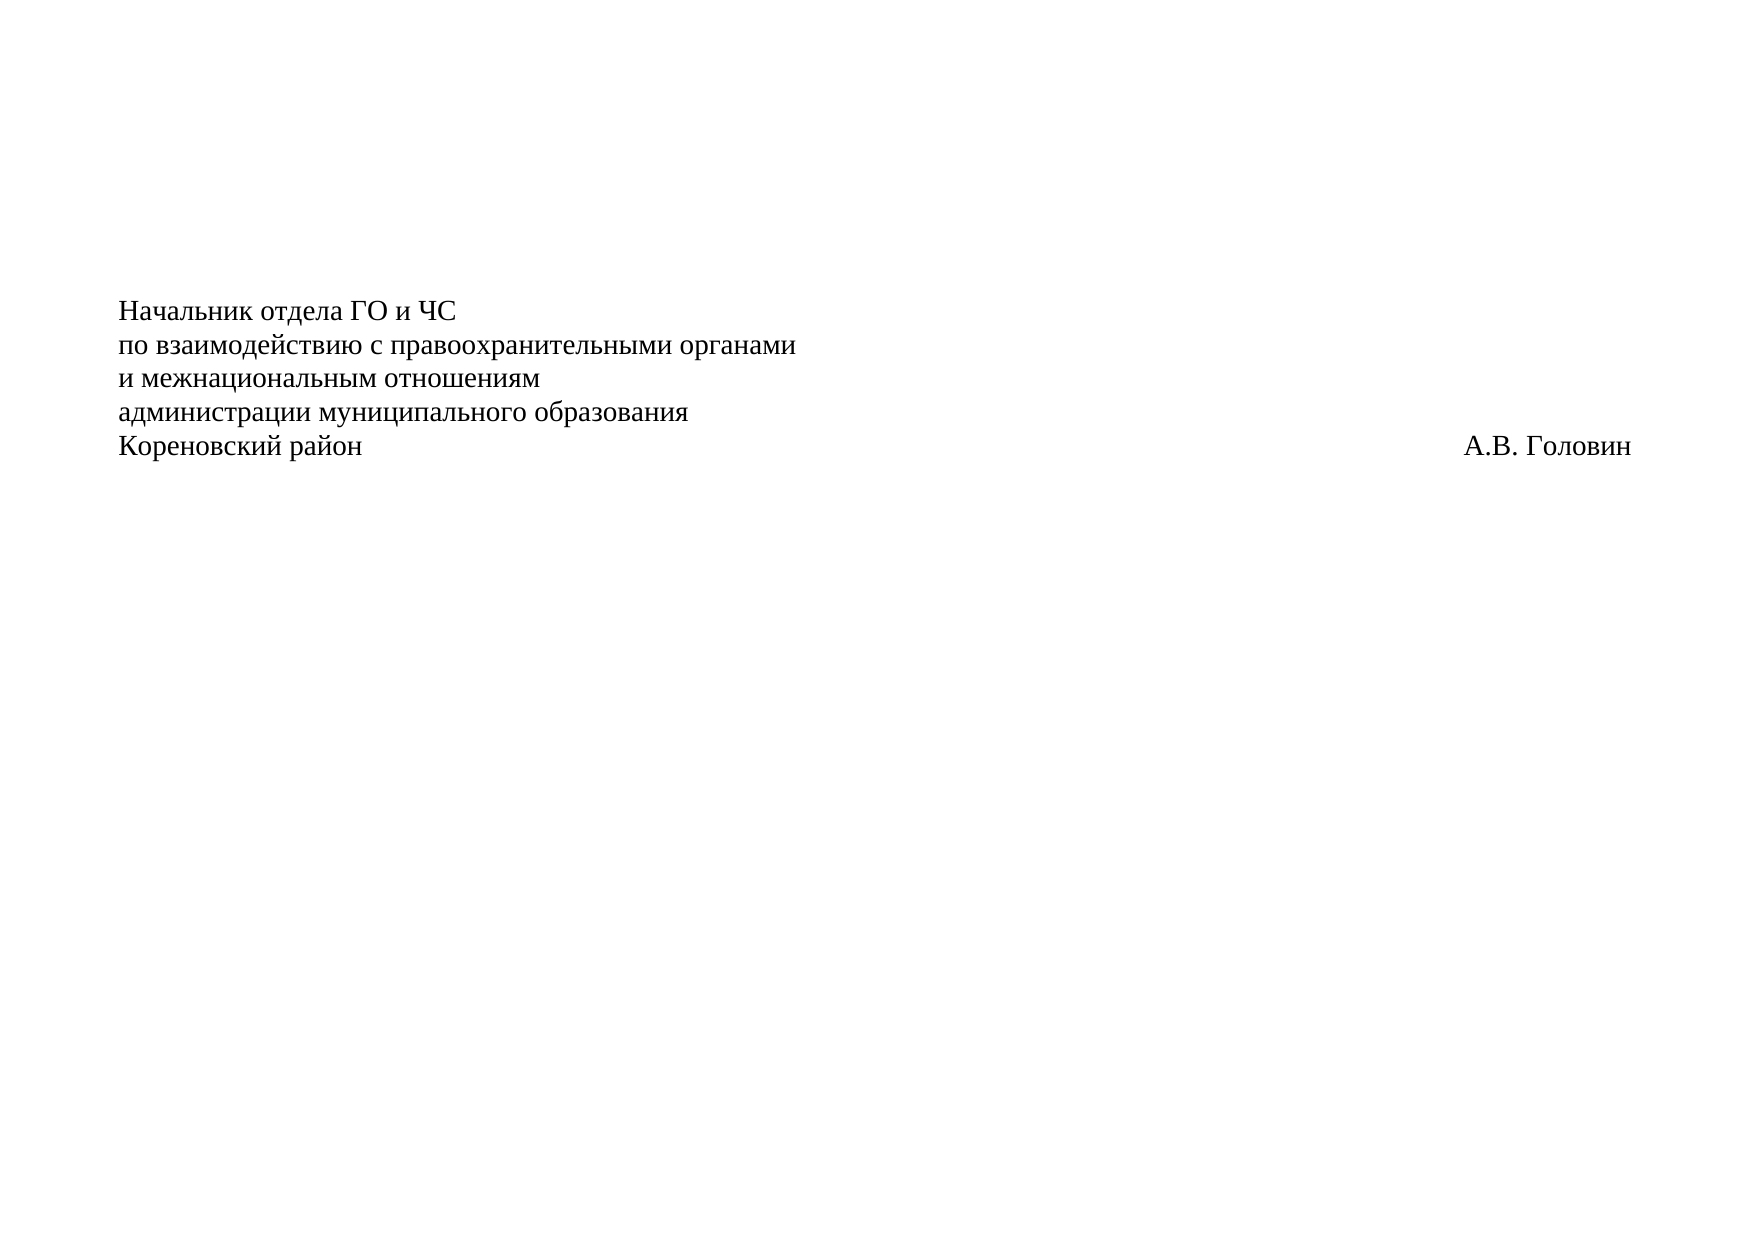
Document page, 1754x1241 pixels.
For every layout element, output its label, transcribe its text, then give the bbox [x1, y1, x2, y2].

text Начальник отдела ГО и ЧС [118, 293, 1636, 327]
text администрации муниципального образования [118, 394, 1636, 428]
text Кореновский район А.В. Головин [118, 428, 1636, 461]
text по взаимодействию с правоохранительными органами [118, 327, 1636, 361]
text и межнациональным отношениям [118, 361, 1636, 394]
